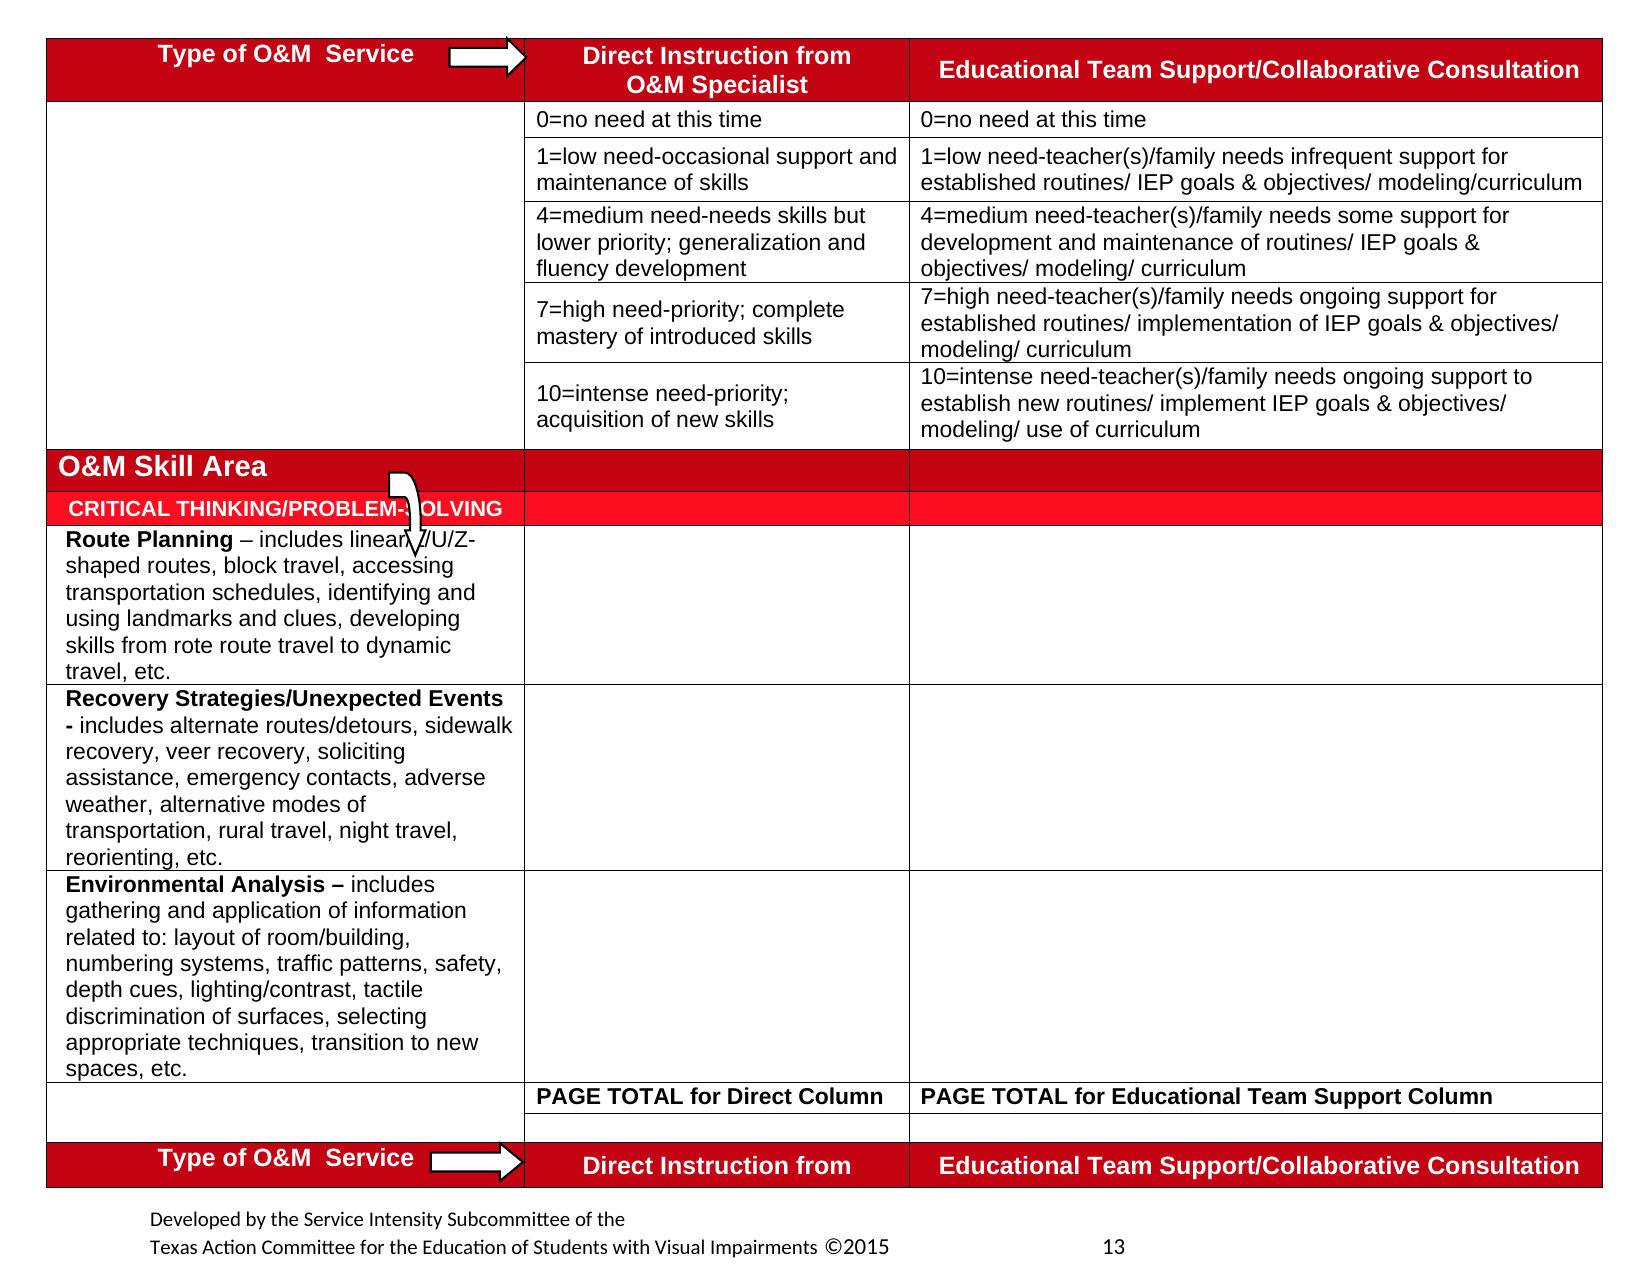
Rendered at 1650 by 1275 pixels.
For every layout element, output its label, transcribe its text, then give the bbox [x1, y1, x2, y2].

table_cell PAGE TOTAL for Direct Column [525, 1083, 909, 1112]
table_cell O&M Skill Area [47, 450, 524, 491]
table_cell [910, 492, 1602, 525]
table_cell [525, 526, 909, 684]
table_cell [910, 450, 1602, 491]
table_cell 10=intense need-priority; acquisition of new skills [525, 363, 909, 448]
table_header Educational Team Support/Collaborative Consultation [910, 39, 1602, 101]
table_cell CRITICAL THINKING/PROBLEM-SOLVING [47, 492, 408, 525]
table_cell Route Planning – includes linear/L/U/Z-shaped routes, block travel, accessing transportation schedules, identifying and using landmarks and clues, developing skills from rote route travel to dynamic travel, etc. [47, 526, 524, 684]
table_cell Type of O&M Service [47, 1143, 524, 1187]
table_cell [525, 685, 909, 870]
table_cell 4=medium need-needs skills but lower priority; generalization and fluency development [525, 202, 909, 282]
table_cell 4=medium need-teacher(s)/family needs some support for development and maintenance of routines/ IEP goals & objectives/ modeling/ curriculum [910, 202, 1602, 282]
table_cell PAGE TOTAL for Educational Team Support Column [910, 1083, 1602, 1112]
table_cell CRITICAL THINKING/PROBLEM-SOLVING [419, 492, 524, 525]
table_cell [910, 526, 1602, 684]
table_cell [910, 1114, 1602, 1142]
table_cell [910, 871, 1602, 1082]
table_cell 7=high need-teacher(s)/family needs ongoing support for established routines/ implementation of IEP goals & objectives/ modeling/ curriculum [910, 283, 1602, 362]
table_cell Environmental Analysis – includes gathering and application of information related to: layout of room/building, numbering systems, traffic patterns, safety, depth cues, lighting/contrast, tactile discrimination of surfaces, selecting appropriate techniques, transition to new spaces, etc. [47, 871, 524, 1082]
table_cell [525, 492, 909, 525]
table_cell [525, 871, 909, 1082]
table_cell Recovery Strategies/Unexpected Events - includes alternate routes/detours, sidewalk recovery, veer recovery, soliciting assistance, emergency contacts, adverse weather, alternative modes of transportation, rural travel, night travel, reorienting, etc. [47, 685, 524, 870]
table_cell [525, 450, 909, 491]
table_cell 7=high need-priority; complete mastery of introduced skills [525, 283, 909, 362]
table_cell 1=low need-teacher(s)/family needs infrequent support for established routines/ IEP goals & objectives/ modeling/curriculum [910, 138, 1602, 201]
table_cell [525, 1143, 909, 1187]
table_cell 10=intense need-teacher(s)/family needs ongoing support to establish new routines/ implement IEP goals & objectives/ modeling/ use of curriculum [910, 363, 1602, 448]
table_cell [910, 685, 1602, 870]
table_header Direct Instruction from O&M Specialist [525, 39, 909, 101]
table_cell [910, 1143, 1602, 1187]
table_cell [525, 1114, 909, 1142]
table_cell 1=low need-occasional support and maintenance of skills [525, 138, 909, 201]
table_cell 0=no need at this time [910, 102, 1602, 137]
table_header Type of O&M Service [47, 39, 524, 101]
table_cell [47, 102, 524, 448]
table_cell [47, 1083, 524, 1142]
table_cell 0=no need at this time [525, 102, 909, 137]
